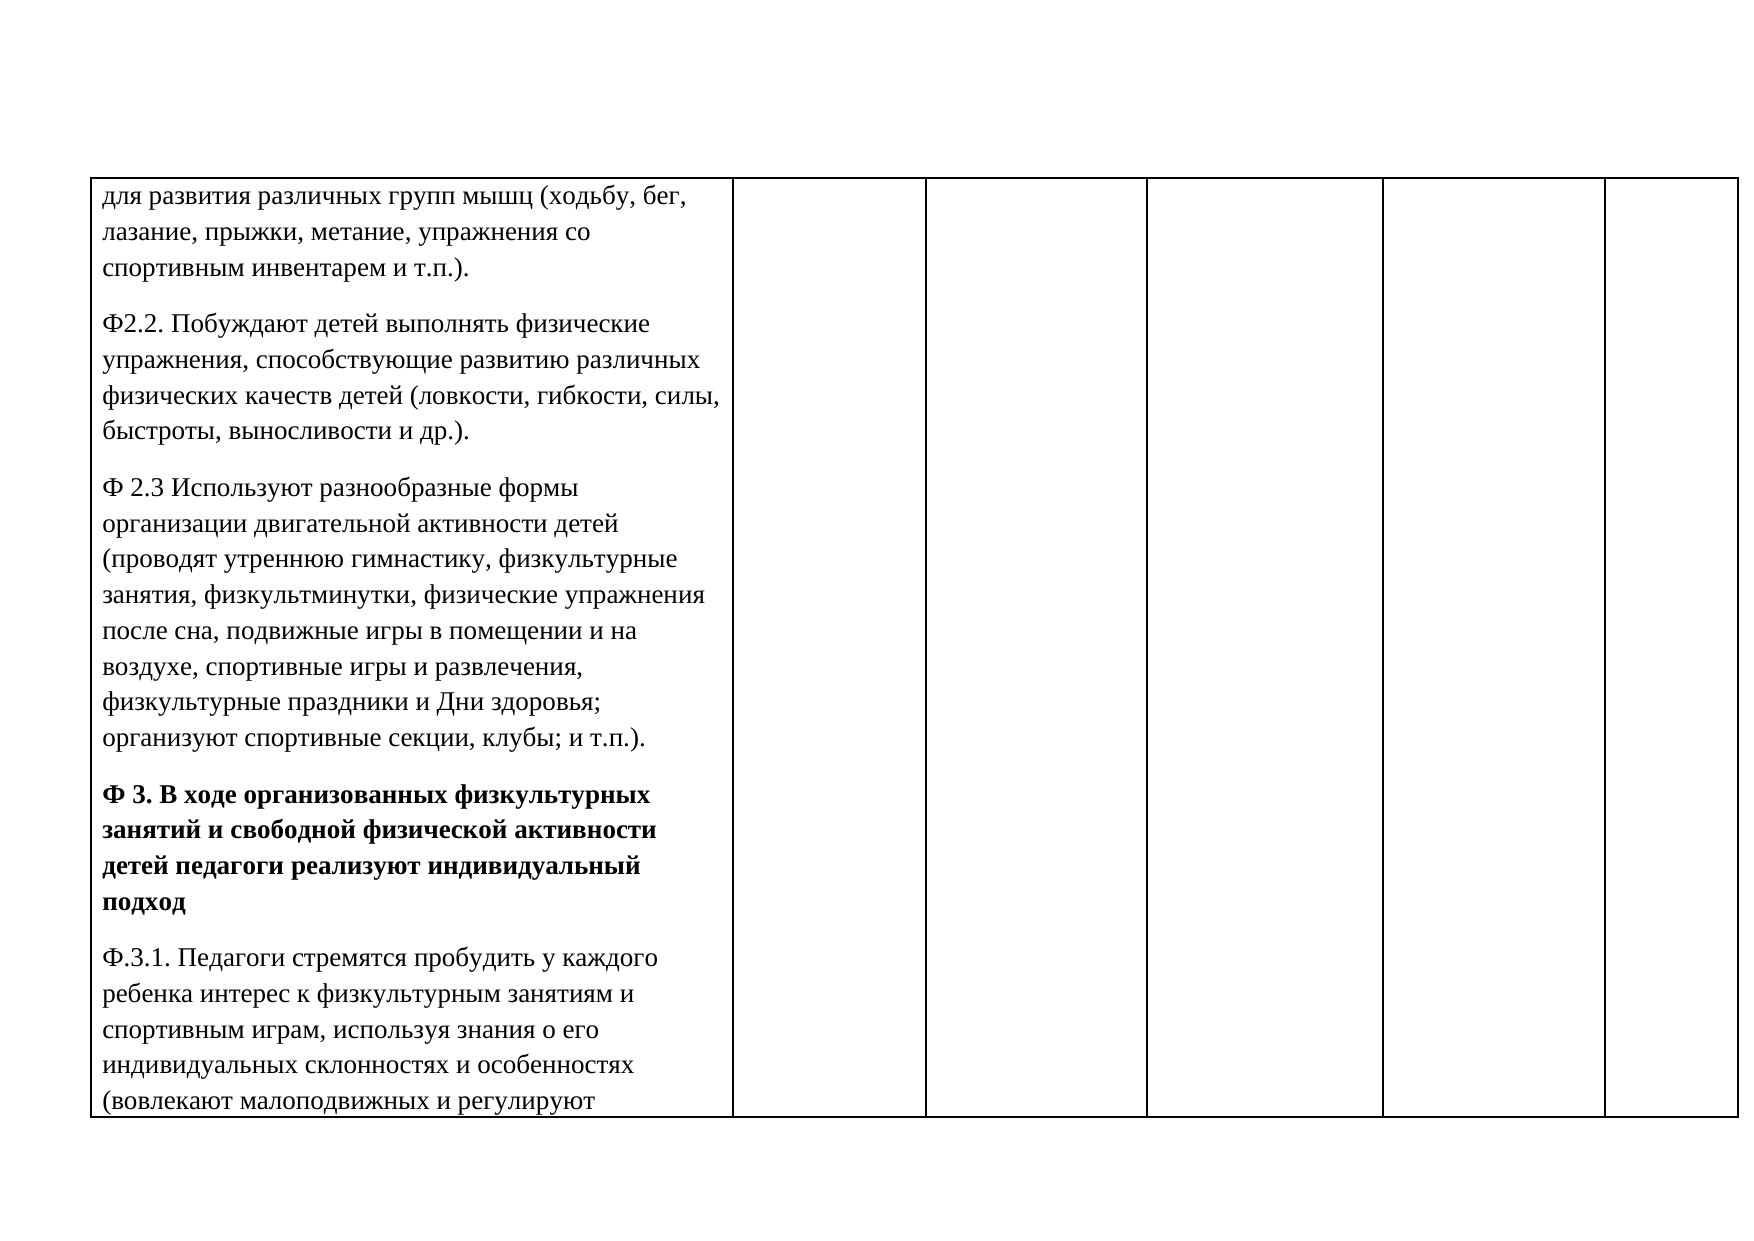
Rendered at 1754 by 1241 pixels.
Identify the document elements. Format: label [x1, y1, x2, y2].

table_cell [92, 179, 732, 1116]
table_cell [734, 179, 925, 1116]
table_cell [927, 179, 1146, 1116]
table_cell [1606, 179, 1737, 1116]
table_cell [1384, 179, 1604, 1116]
table_cell [1148, 179, 1382, 1116]
